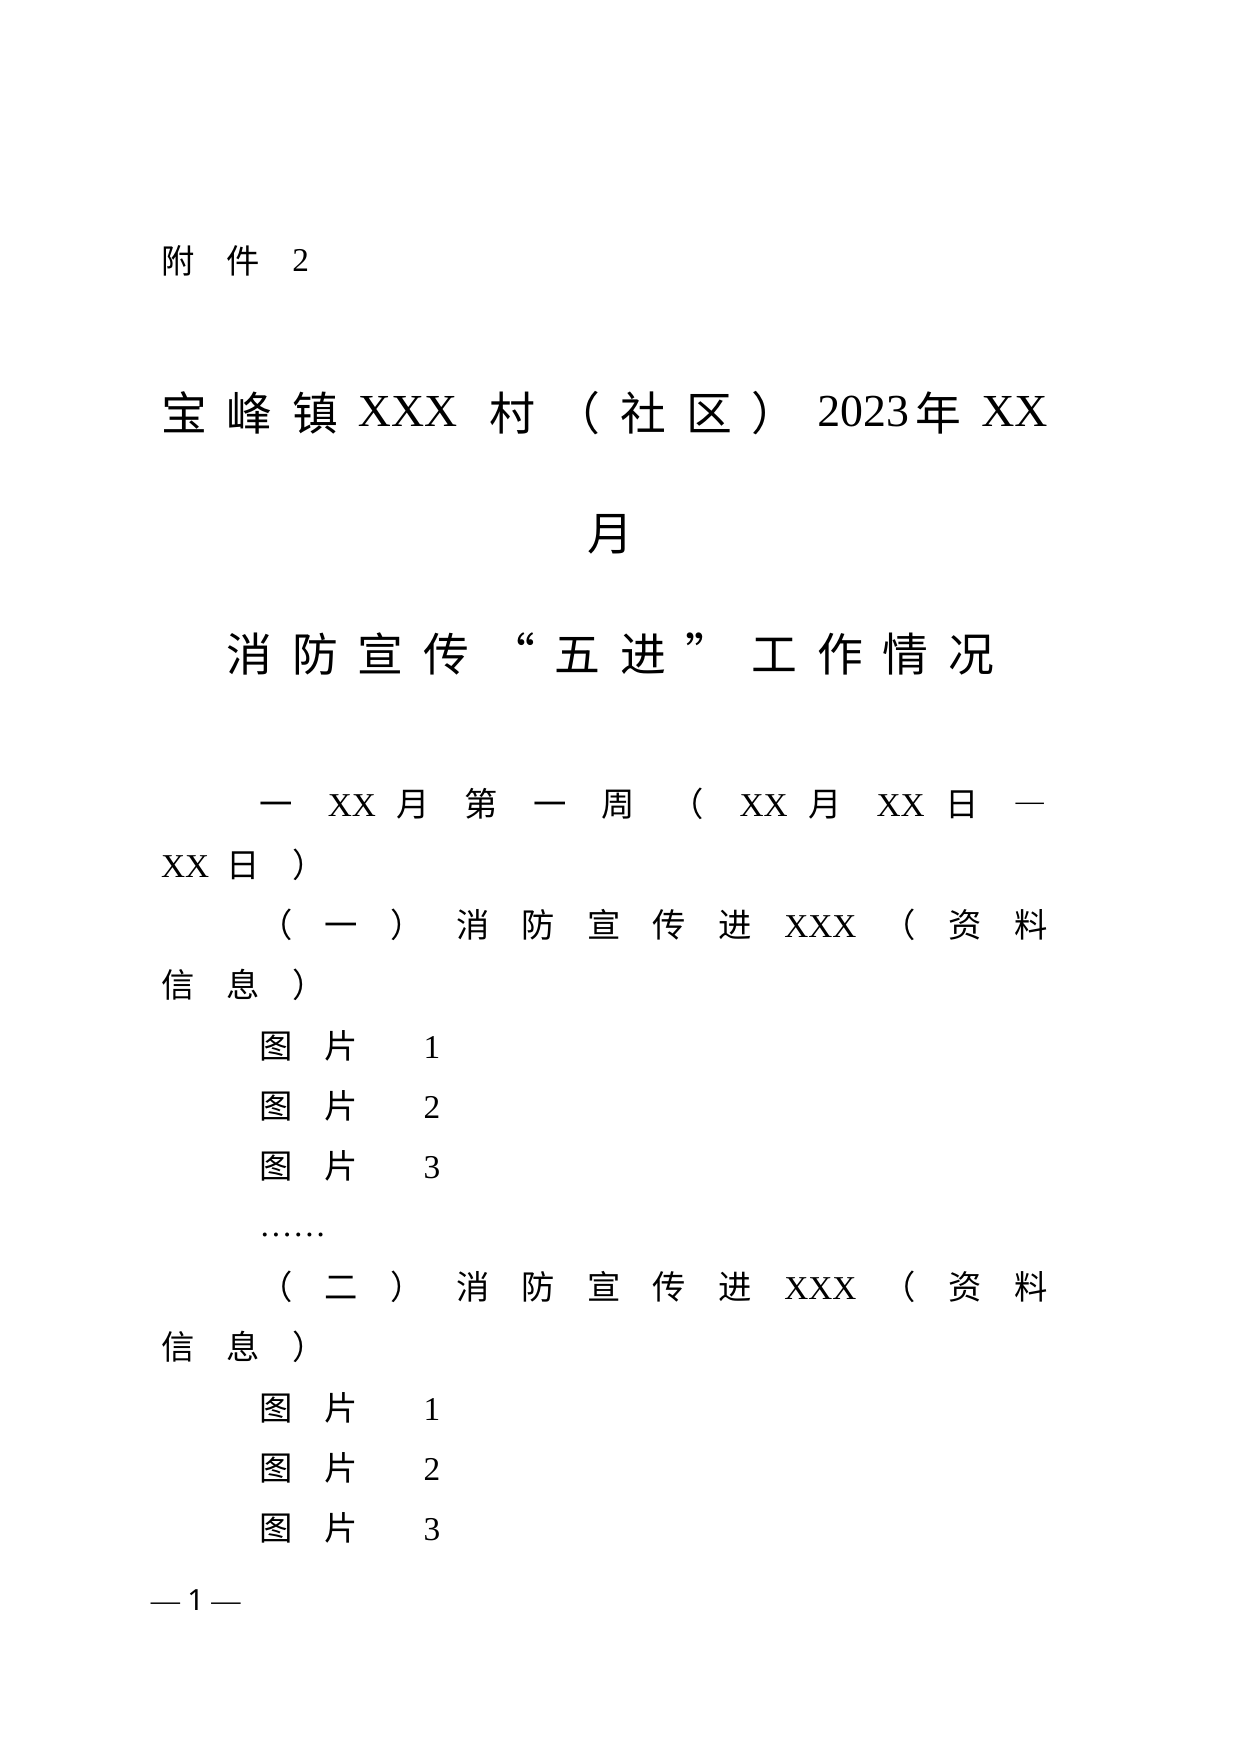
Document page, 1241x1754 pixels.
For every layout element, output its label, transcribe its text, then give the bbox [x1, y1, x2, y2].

list （一）消防宣传进XXX（资料信息） [161, 893, 1079, 1013]
text 附件2 [161, 229, 1079, 289]
text 图片1 [161, 1013, 1079, 1074]
text 图片2 [161, 1436, 1079, 1496]
text 宝峰镇XXX村（社区）2023年XX月 [161, 350, 1079, 591]
list （二）消防宣传进XXX（资料信息） [161, 1254, 1079, 1375]
text 消防宣传“五进”工作情况 [161, 591, 1079, 712]
text 图片3 [161, 1134, 1079, 1194]
text 图片1 [161, 1375, 1079, 1436]
text 图片2 [161, 1074, 1079, 1134]
list 一XX月第一周（XX月XX日—XX日） [161, 772, 1079, 893]
text …… [161, 1194, 1079, 1254]
text 图片3 [161, 1496, 1079, 1556]
